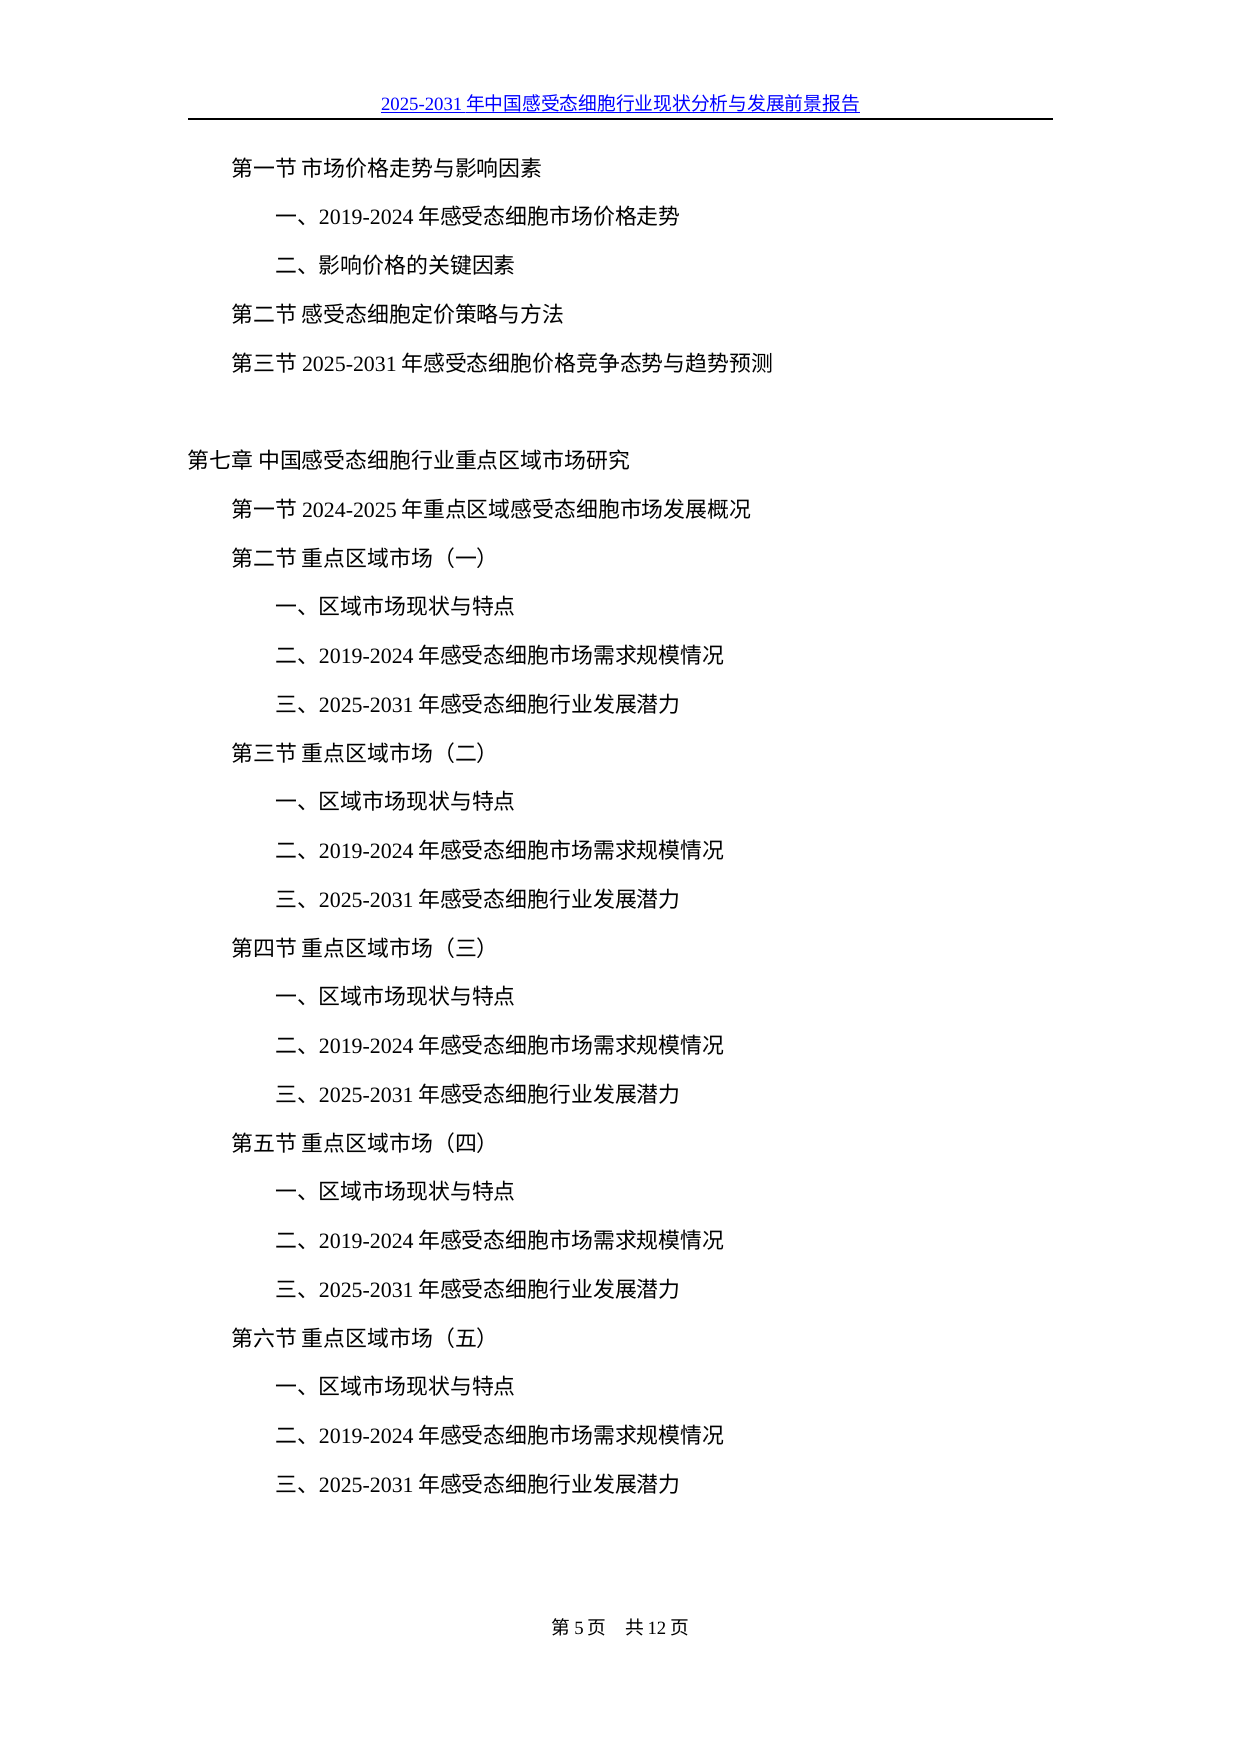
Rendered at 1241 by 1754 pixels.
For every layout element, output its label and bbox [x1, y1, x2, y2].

text [187, 150, 1053, 1499]
